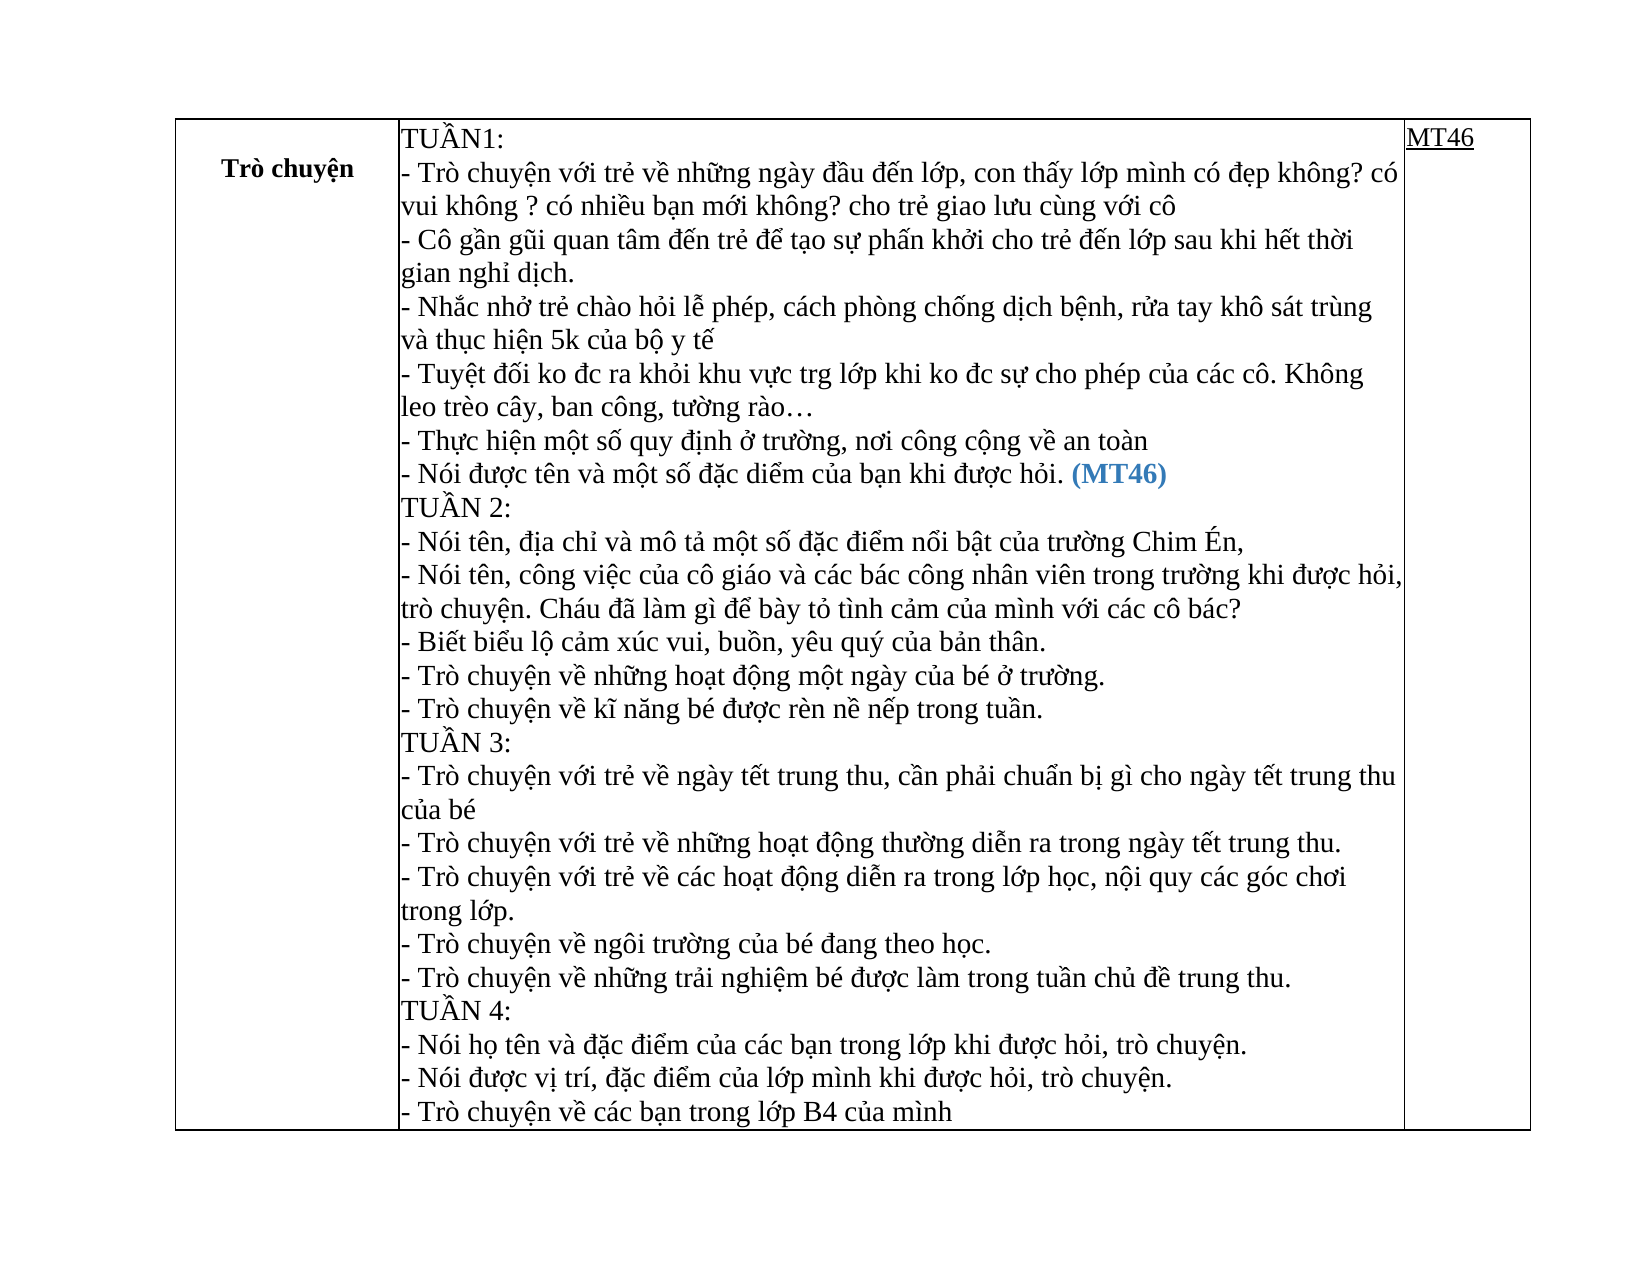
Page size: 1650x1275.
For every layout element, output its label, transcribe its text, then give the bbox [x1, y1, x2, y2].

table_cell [400, 120, 1404, 1129]
table_cell Trò chuyện [176, 120, 398, 1129]
table_cell MT46 [1405, 120, 1530, 1129]
